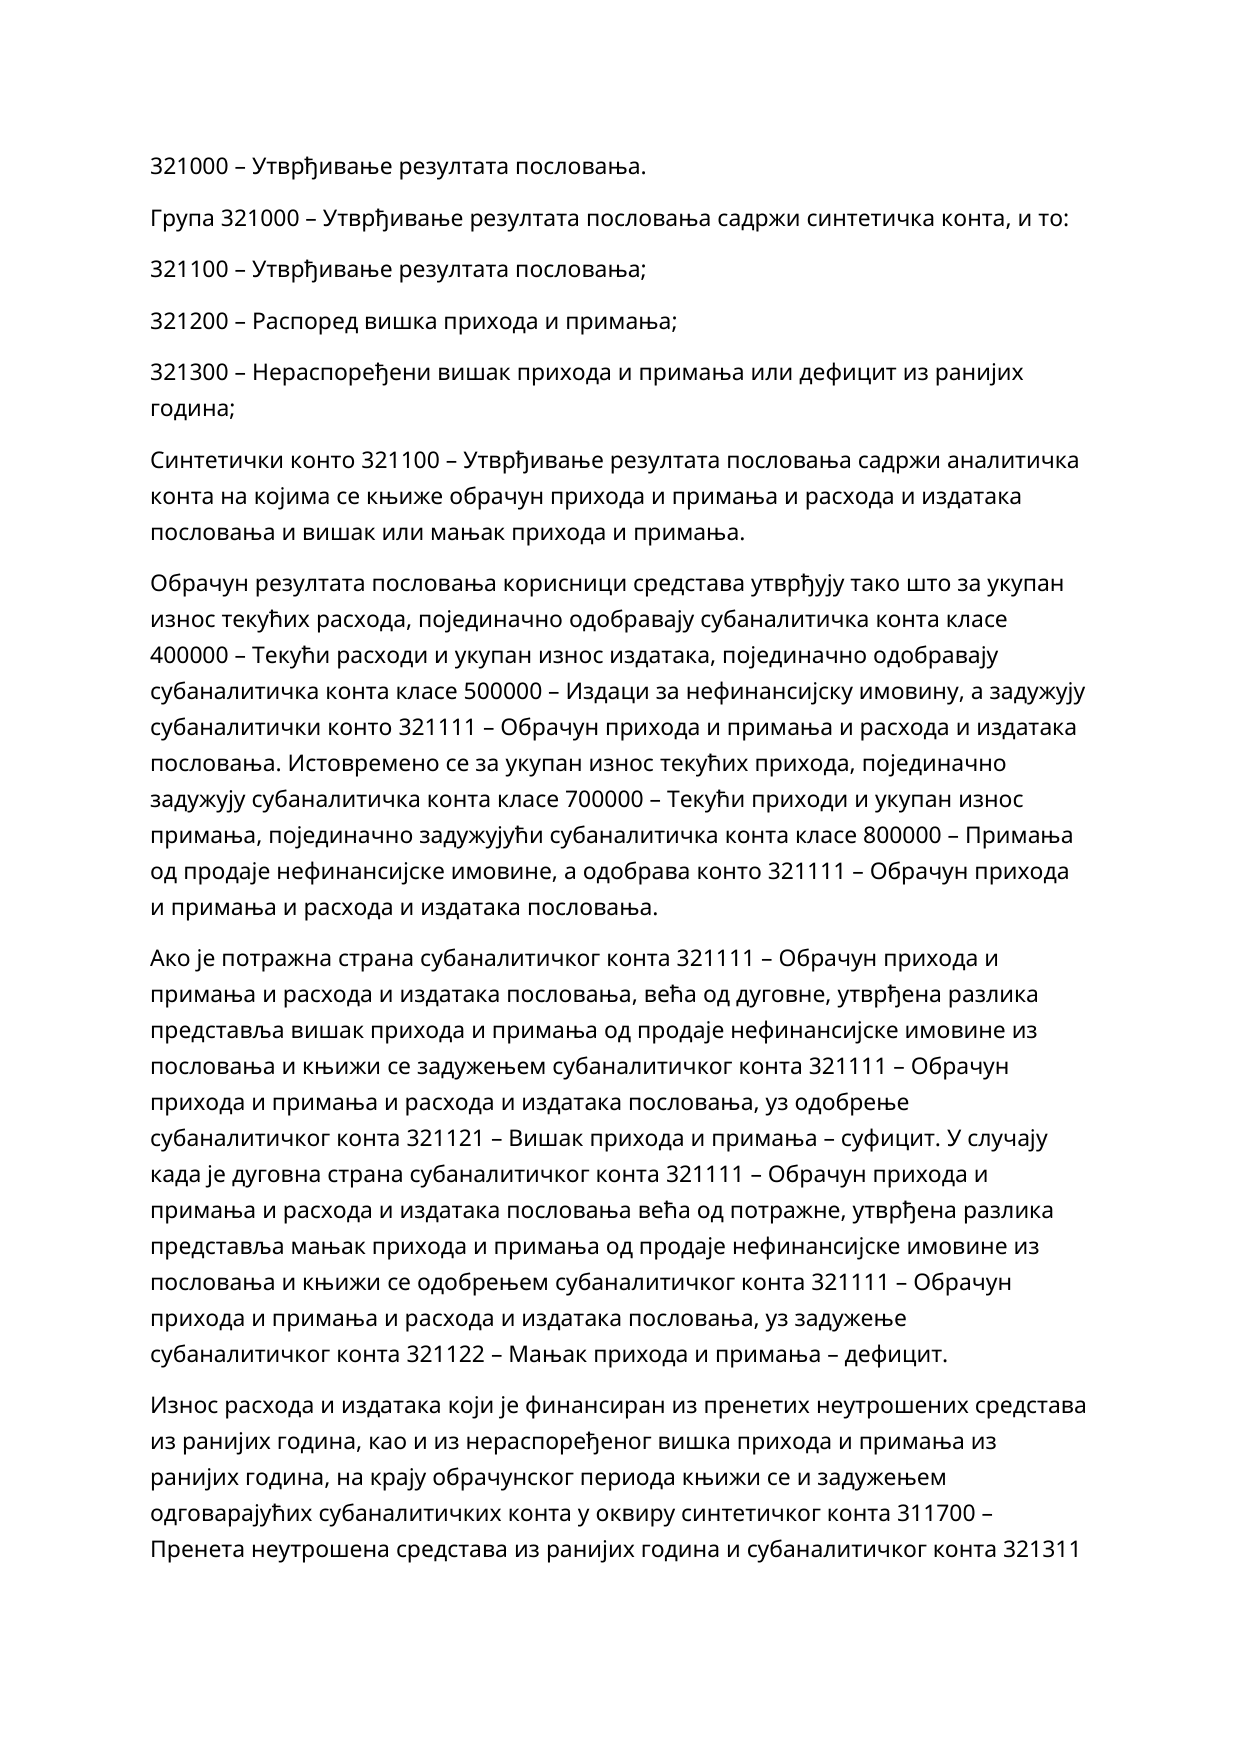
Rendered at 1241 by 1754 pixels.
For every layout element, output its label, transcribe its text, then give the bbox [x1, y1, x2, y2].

text Ако је потражна страна субаналитичког конта 321111 – Обрачун прихода и примања и расхода и издатака пословања, већа од дуговне, утврђена разлика представља вишак прихода и примања од продаје нефинансијске имовине из пословања и књижи се задужењем субаналитичког конта 321111 – Обрачун прихода и примања и расхода и издатака пословања, уз одобрење субаналитичког конта 321121 – Вишак прихода и примања – суфицит. У случају када је дуговна страна субаналитичког конта 321111 – Обрачун прихода и примања и расхода и издатака пословања већа од потражне, утврђена разлика представља мањак прихода и примања од продаје нефинансијске имовине из пословања и књижи се одобрењем субаналитичког конта 321111 – Обрачун прихода и примања и расхода и издатака пословања, уз задужење субаналитичког конта 321122 – Мањак прихода и примања – дефицит. [150, 942, 1090, 1369]
text 321000 – Утврђивање резултата пословања. [150, 150, 1090, 181]
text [150, 1389, 1090, 1564]
text 321100 – Утврђивање резултата пословања; [150, 253, 1090, 284]
text Обрачун резултата пословања корисници средстава утврђују тако што за укупан износ текућих расхода, појединачно одобравају субаналитичка конта класе 400000 – Текући расходи и укупан износ издатака, појединачно одобравају субаналитичка конта класе 500000 – Издаци за нефинансијску имовину, а задужују субаналитички конто 321111 – Обрачун прихода и примања и расхода и издатака пословања. Истовремено се за укупан износ текућих прихода, појединачно задужују субаналитичка конта класе 700000 – Текући приходи и укупан износ примања, појединачно задужујући субаналитичка конта класе 800000 – Примања од продаје нефинансијске имовине, а одобрава конто 321111 – Обрачун прихода и примања и расхода и издатака пословања. [150, 567, 1090, 922]
text Група 321000 – Утврђивање резултата пословања садржи синтетичка конта, и то: [150, 202, 1090, 233]
text 321200 – Распоред вишка прихода и примања; [150, 305, 1090, 336]
text Синтетички конто 321100 – Утврђивање резултата пословања садржи аналитичка конта на којима се књиже обрачун прихода и примања и расхода и издатака пословања и вишак или мањак прихода и примања. [150, 444, 1090, 547]
text 321300 – Нераспоређени вишак прихода и примања или дефицит из ранијих година; [150, 356, 1090, 423]
